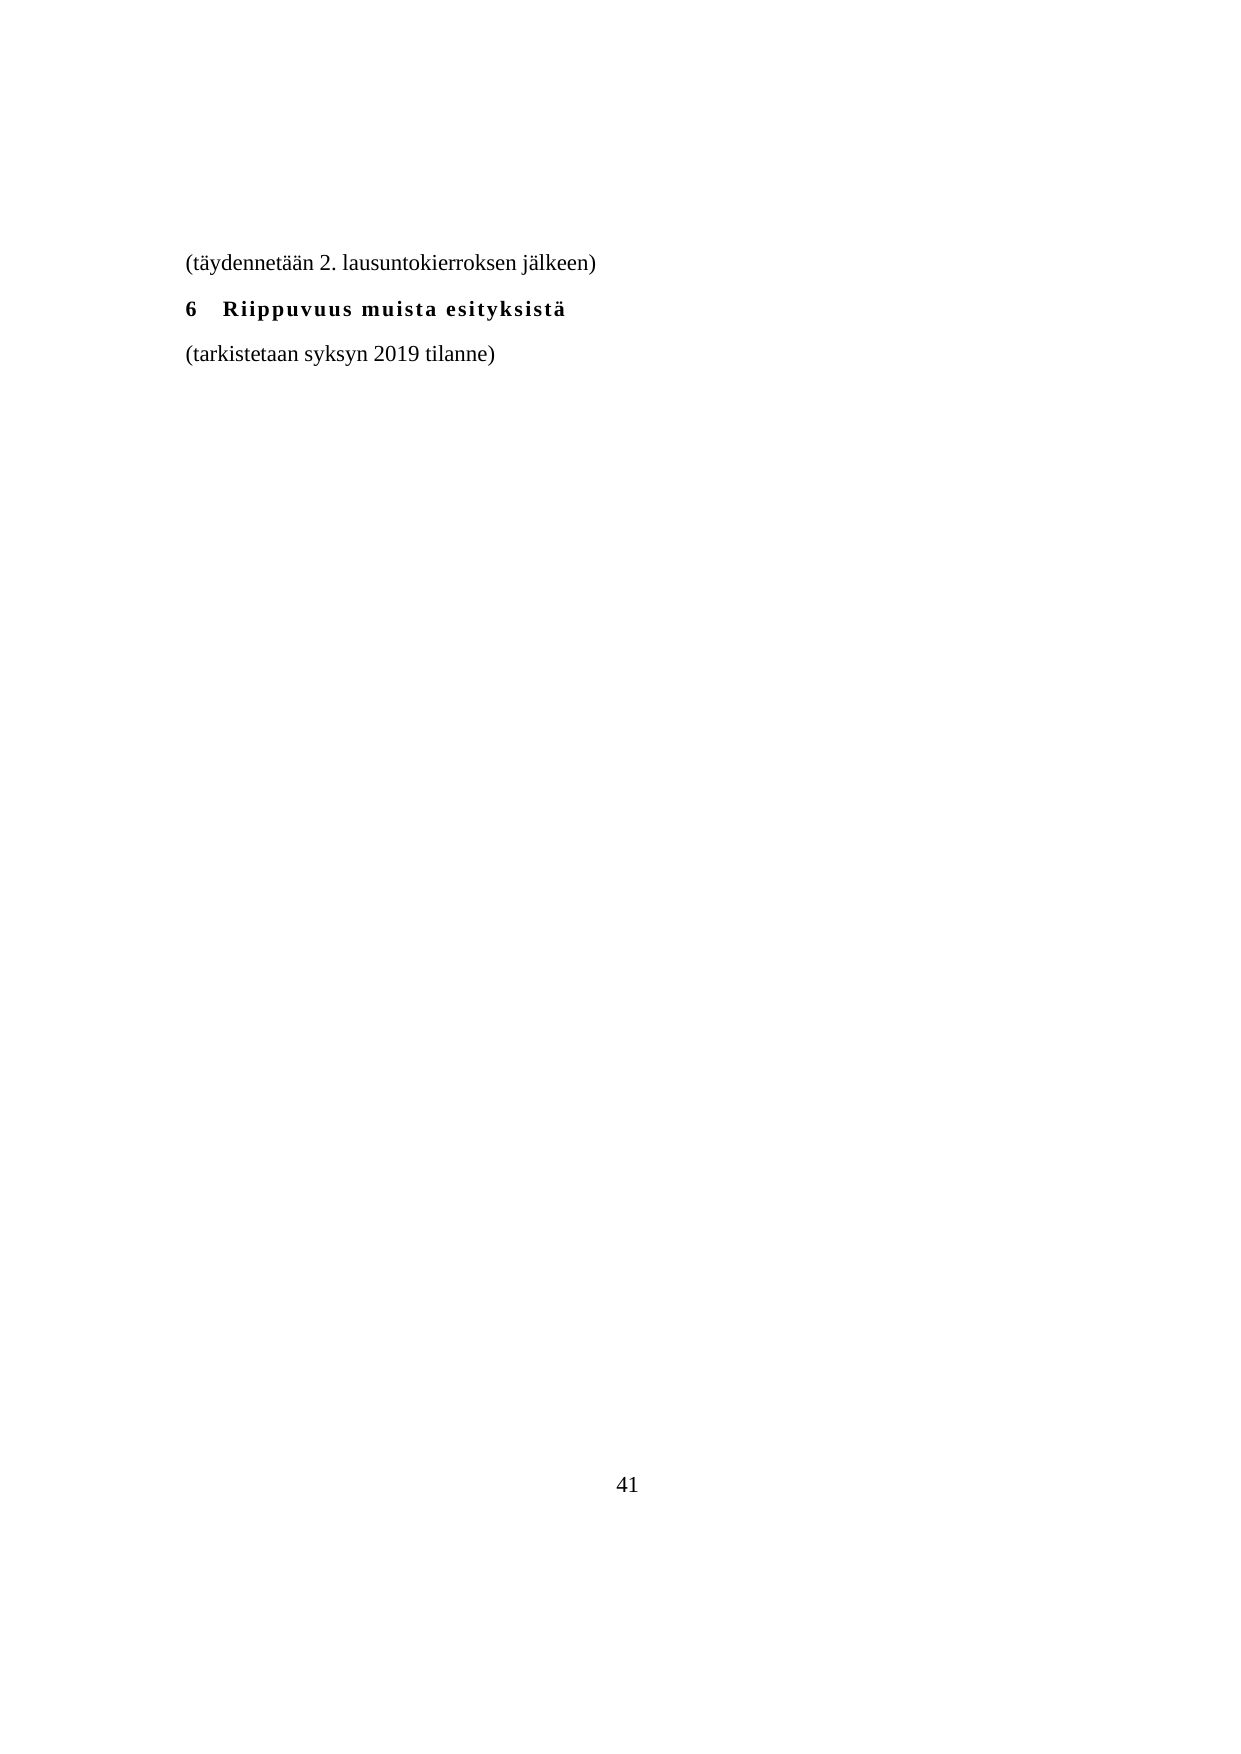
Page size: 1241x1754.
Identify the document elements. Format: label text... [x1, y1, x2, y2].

text Riippuvuus muista esityksistä [185, 298, 1055, 321]
text (tarkistetaan syksyn 2019 tilanne) [185, 343, 1055, 366]
text (täydennetään 2. lausuntokierroksen jälkeen) [185, 252, 1055, 275]
